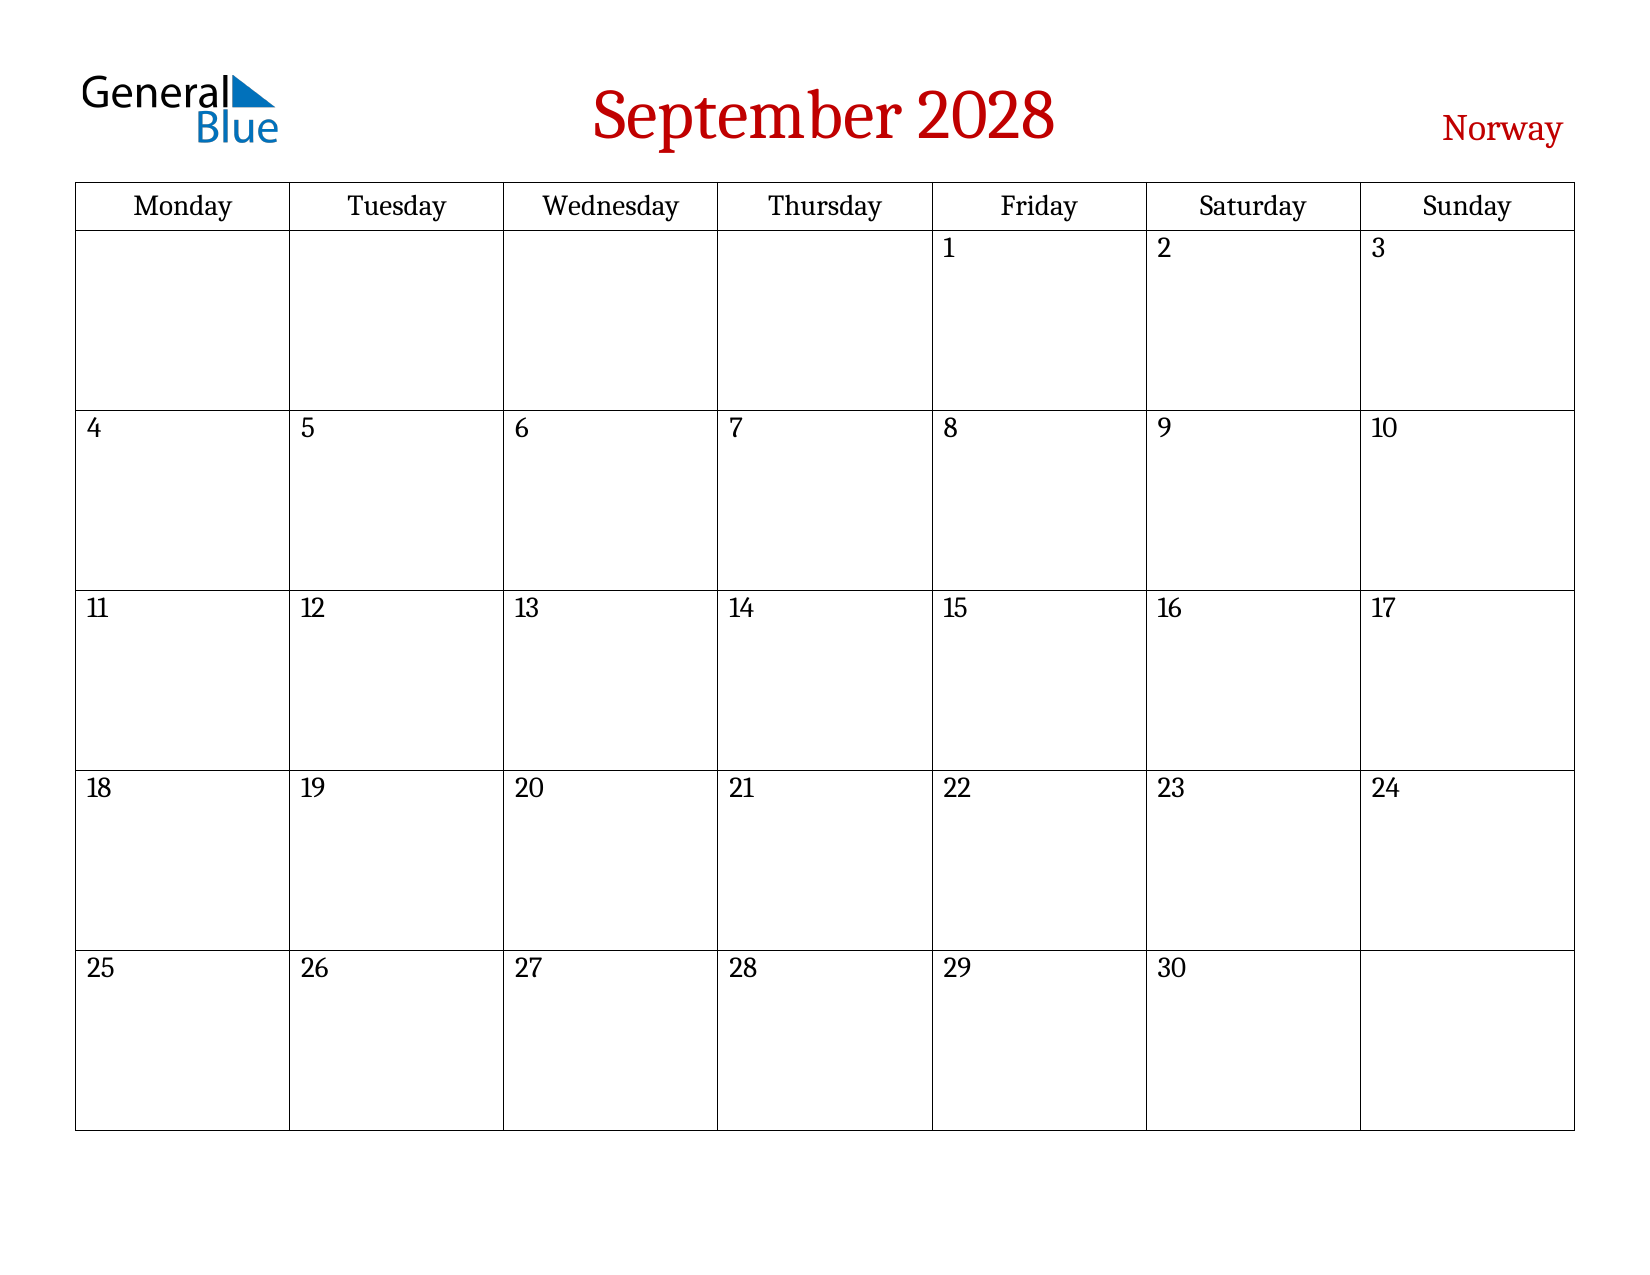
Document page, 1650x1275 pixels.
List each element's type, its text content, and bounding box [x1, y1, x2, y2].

table_header [76, 75, 503, 182]
table_cell [933, 445, 1146, 590]
table_cell 19 [290, 771, 503, 805]
table_cell 7 [718, 411, 932, 444]
table_cell [290, 265, 503, 410]
table_cell 29 [933, 951, 1146, 985]
table_cell Friday [933, 183, 1146, 230]
table_cell [1147, 805, 1360, 950]
table_cell 20 [504, 771, 717, 805]
table_cell [1361, 625, 1574, 770]
table_cell [504, 985, 717, 1130]
table_cell [1361, 445, 1574, 590]
table_cell [504, 805, 717, 950]
table_cell Monday [76, 183, 289, 230]
table_cell 11 [76, 591, 289, 625]
table_cell [290, 445, 503, 590]
table_cell [504, 265, 717, 410]
table_cell 18 [76, 771, 289, 805]
table_cell [1147, 445, 1360, 590]
table_cell 5 [290, 411, 503, 444]
table_cell Saturday [1147, 183, 1360, 230]
table_header Norway [1146, 75, 1574, 182]
table_cell Tuesday [290, 183, 503, 230]
table_cell [76, 805, 289, 950]
table_cell 27 [504, 951, 717, 985]
table_cell 4 [76, 411, 289, 444]
table_cell [718, 805, 932, 950]
picture [82, 75, 278, 143]
table_cell [1147, 625, 1360, 770]
table_cell [1147, 985, 1360, 1130]
table_cell [718, 265, 932, 410]
table_cell 28 [718, 951, 932, 985]
table_cell 1 [933, 231, 1146, 264]
table_cell [933, 985, 1146, 1130]
table_cell [718, 445, 932, 590]
table_cell [290, 625, 503, 770]
table_cell [76, 445, 289, 590]
table_cell [1361, 265, 1574, 410]
table_cell [504, 625, 717, 770]
table_cell 15 [933, 591, 1146, 625]
table_cell 3 [1361, 231, 1574, 264]
table_cell [1361, 951, 1574, 985]
table_cell 10 [1361, 411, 1574, 444]
table_cell [290, 231, 503, 264]
table_cell [504, 445, 717, 590]
table_cell Thursday [718, 183, 932, 230]
table_cell Sunday [1361, 183, 1574, 230]
table_cell [718, 985, 932, 1130]
table_cell [290, 805, 503, 950]
table_cell 23 [1147, 771, 1360, 805]
table_cell Wednesday [504, 183, 717, 230]
table_cell 24 [1361, 771, 1574, 805]
table_cell 14 [718, 591, 932, 625]
table_cell [504, 231, 717, 264]
table_cell 22 [933, 771, 1146, 805]
table_cell 2 [1147, 231, 1360, 264]
table_cell [1147, 265, 1360, 410]
table_header September 2028 [504, 75, 1146, 182]
table_cell [1361, 805, 1574, 950]
table_cell [933, 265, 1146, 410]
table_cell [76, 265, 289, 410]
table_cell 16 [1147, 591, 1360, 625]
table_cell 30 [1147, 951, 1360, 985]
table_cell [933, 805, 1146, 950]
table_cell 25 [76, 951, 289, 985]
table_cell [76, 625, 289, 770]
table_cell [933, 625, 1146, 770]
table_cell 21 [718, 771, 932, 805]
table_cell [718, 625, 932, 770]
table_cell 9 [1147, 411, 1360, 444]
table_cell 17 [1361, 591, 1574, 625]
table_cell [76, 231, 289, 264]
table_cell [718, 231, 932, 264]
table_cell 13 [504, 591, 717, 625]
table_cell 26 [290, 951, 503, 985]
table_cell 12 [290, 591, 503, 625]
table_cell [1361, 985, 1574, 1130]
table_cell [76, 985, 289, 1130]
table_cell 8 [933, 411, 1146, 444]
table_cell 6 [504, 411, 717, 444]
table_cell [290, 985, 503, 1130]
